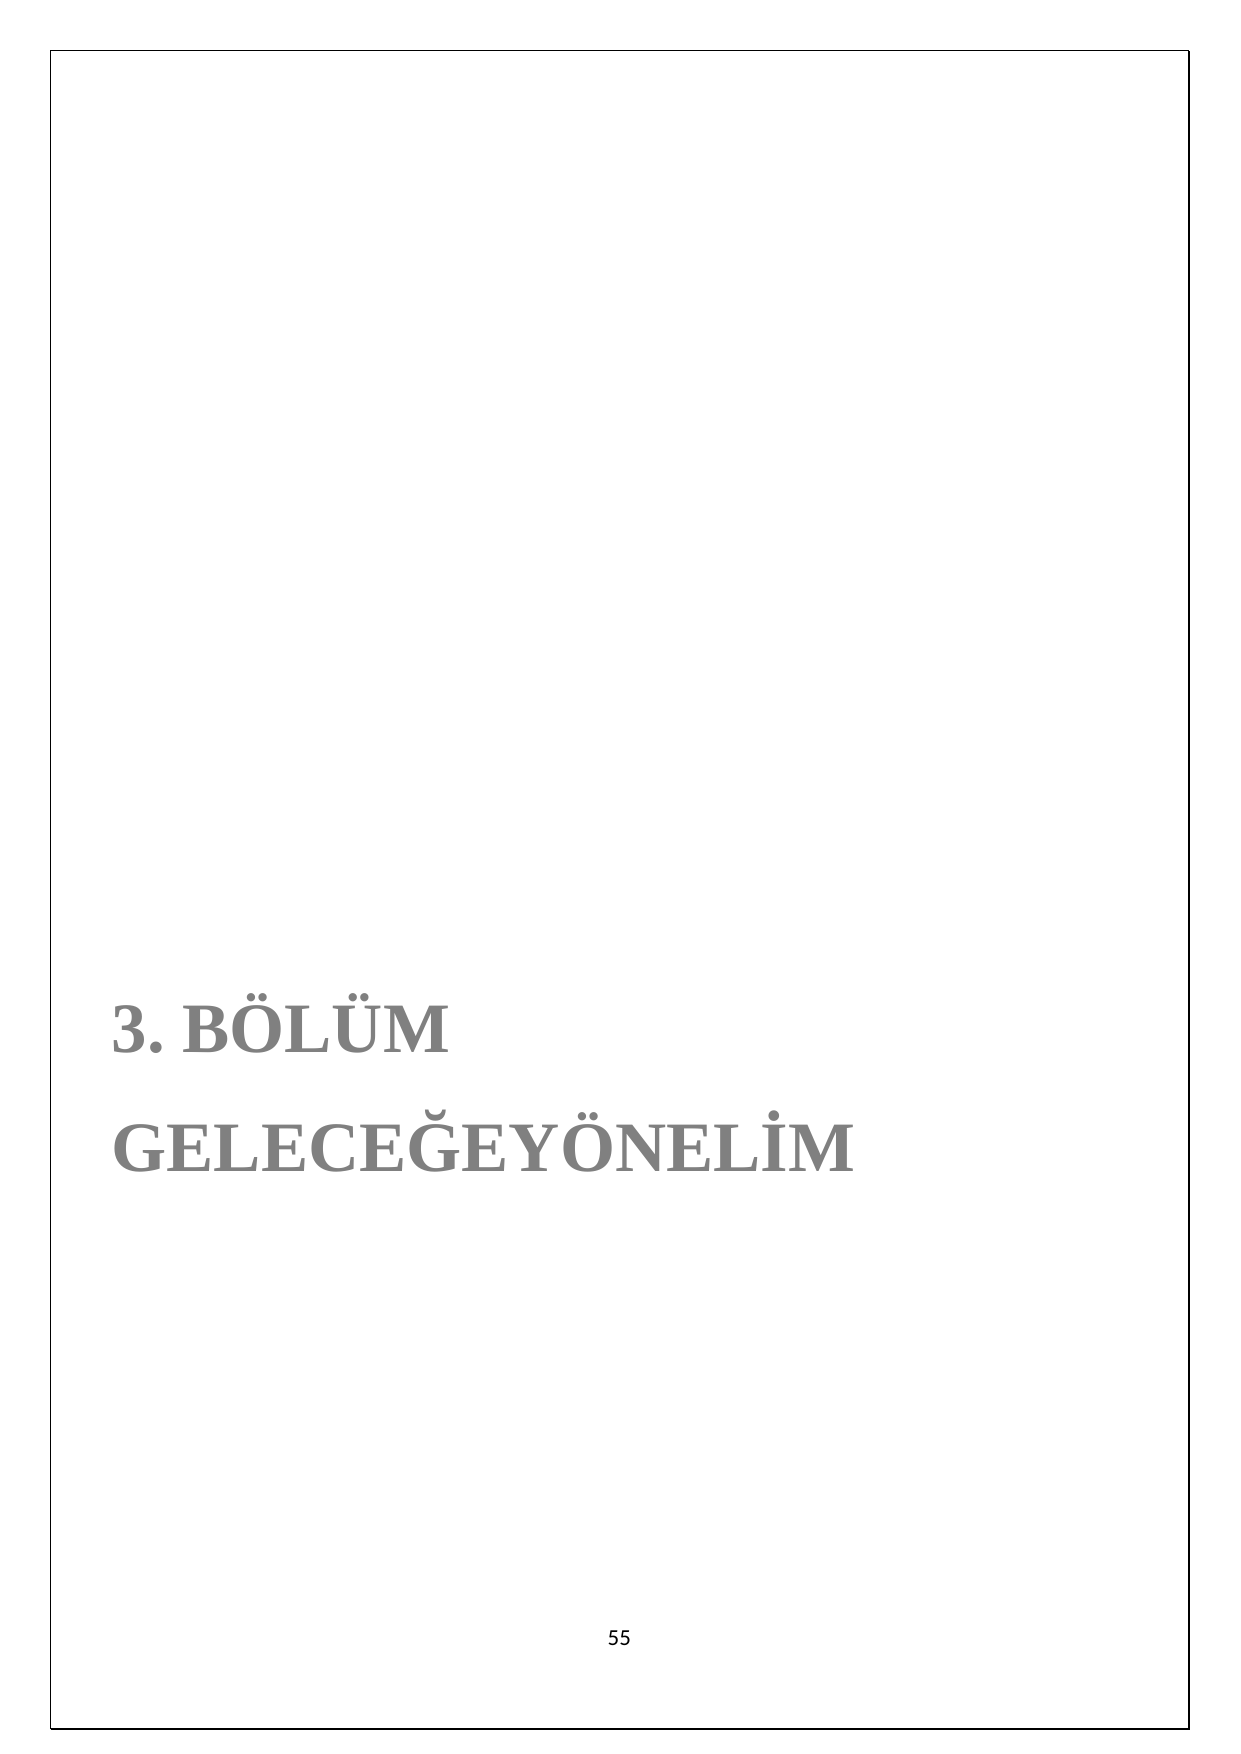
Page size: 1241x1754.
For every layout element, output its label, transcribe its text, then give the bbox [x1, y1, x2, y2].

subtitle GELECEĞEYÖNELİM [111, 1105, 1164, 1187]
subtitle 3. BÖLÜM [111, 986, 1164, 1068]
